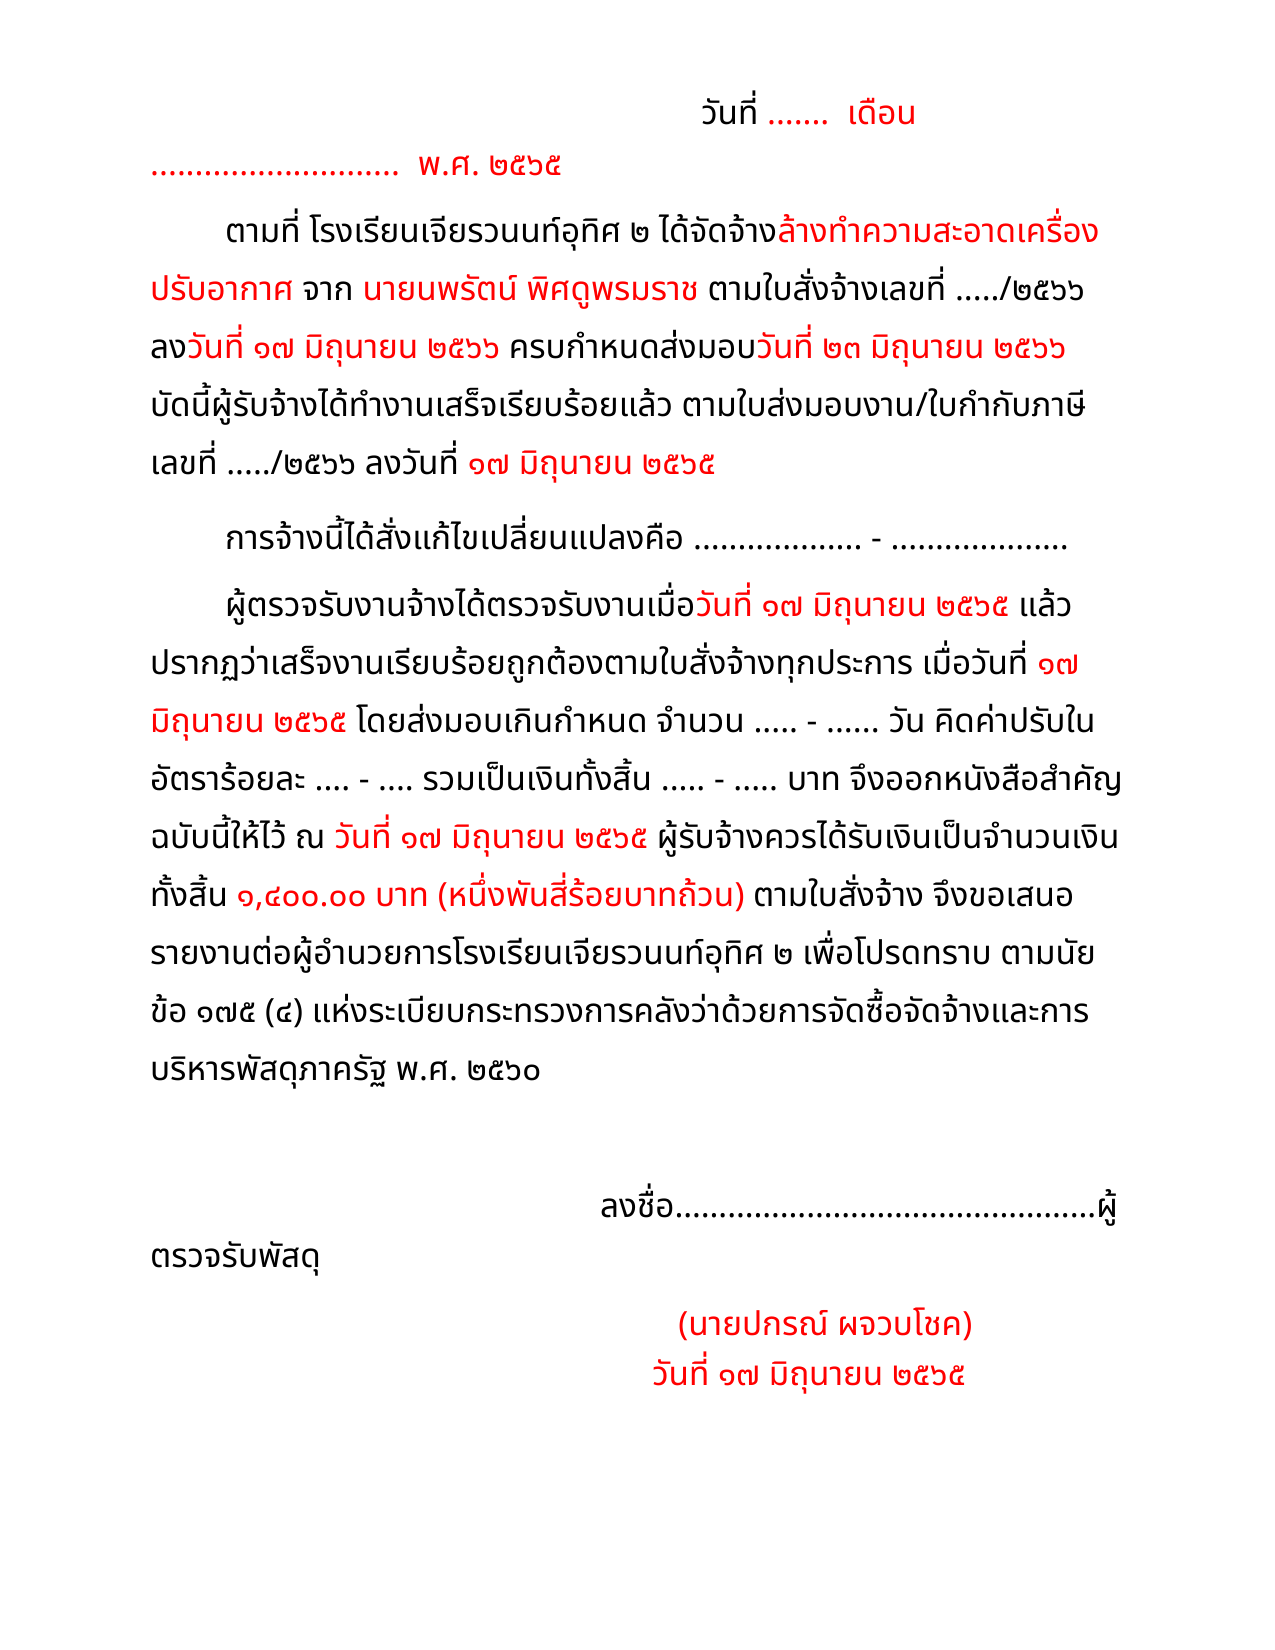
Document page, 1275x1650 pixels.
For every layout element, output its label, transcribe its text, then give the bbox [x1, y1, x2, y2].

text วันที่ ....... เดือน ............................ พ.ศ. ๒๕๖๕ [150, 89, 1125, 190]
text ผู้ตรวจรับงานจ้างได้ตรวจรับงานเมื่อวันที่ ๑๗ มิถุนายน ๒๕๖๕ แล้วปรากฏว่าเสร็จงานเรียบร้อยถูกต้องตามใบสั่งจ้างทุกประการ เมื่อวันที่ ๑๗ มิถุนายน ๒๕๖๕ โดยส่งมอบเกินกำหนด จำนวน ..... - ...... วัน คิดค่าปรับในอัตราร้อยละ .... - .... รวมเป็นเงินทั้งสิ้น ..... - ..... บาท จึงออกหนังสือสำคัญ ฉบับนี้ให้ไว้ ณ วันที่ ๑๗ มิถุนายน ๒๕๖๕ ผู้รับจ้างควรได้รับเงินเป็นจำนวนเงินทั้งสิ้น ๑,๔๐๐.๐๐ บาท (หนึ่งพันสี่ร้อยบาทถ้วน) ตามใบสั่งจ้าง จึงขอเสนอรายงานต่อผู้อำนวยการโรงเรียนเจียรวนนท์อุทิศ ๒ เพื่อโปรดทราบ ตามนัยข้อ ๑๗๕ (๔) แห่งระเบียบกระทรวงการคลังว่าด้วยการจัดซื้อจัดจ้างและการบริหารพัสดุภาครัฐ พ.ศ. ๒๕๖๐ [150, 581, 1125, 1096]
text ตามที่ โรงเรียนเจียรวนนท์อุทิศ ๒ ได้จัดจ้างล้างทำความสะอาดเครื่องปรับอากาศ จาก นายนพรัตน์ พิศดูพรมราช ตามใบสั่งจ้างเลขที่ ...../๒๕๖๖ ลงวันที่ ๑๗ มิถุนายน ๒๕๖๖ ครบกำหนดส่งมอบวันที่ ๒๓ มิถุนายน ๒๕๖๖ บัดนี้ผู้รับจ้างได้ทำงานเสร็จเรียบร้อยแล้ว ตามใบส่งมอบงาน/ใบกำกับภาษีเลขที่ ...../๒๕๖๖ ลงวันที่ ๑๗ มิถุนายน ๒๕๖๕ [150, 207, 1125, 489]
text การจ้างนี้ได้สั่งแก้ไขเปลี่ยนแปลงคือ ................... - .................... [150, 513, 1125, 564]
text วันที่ ๑๗ มิถุนายน ๒๕๖๕ [150, 1350, 1125, 1400]
text ลงชื่อ…………………………………………ผู้ตรวจรับพัสดุ [150, 1182, 1125, 1283]
text (นายปกรณ์ ผจวบโชค) [150, 1299, 1125, 1350]
